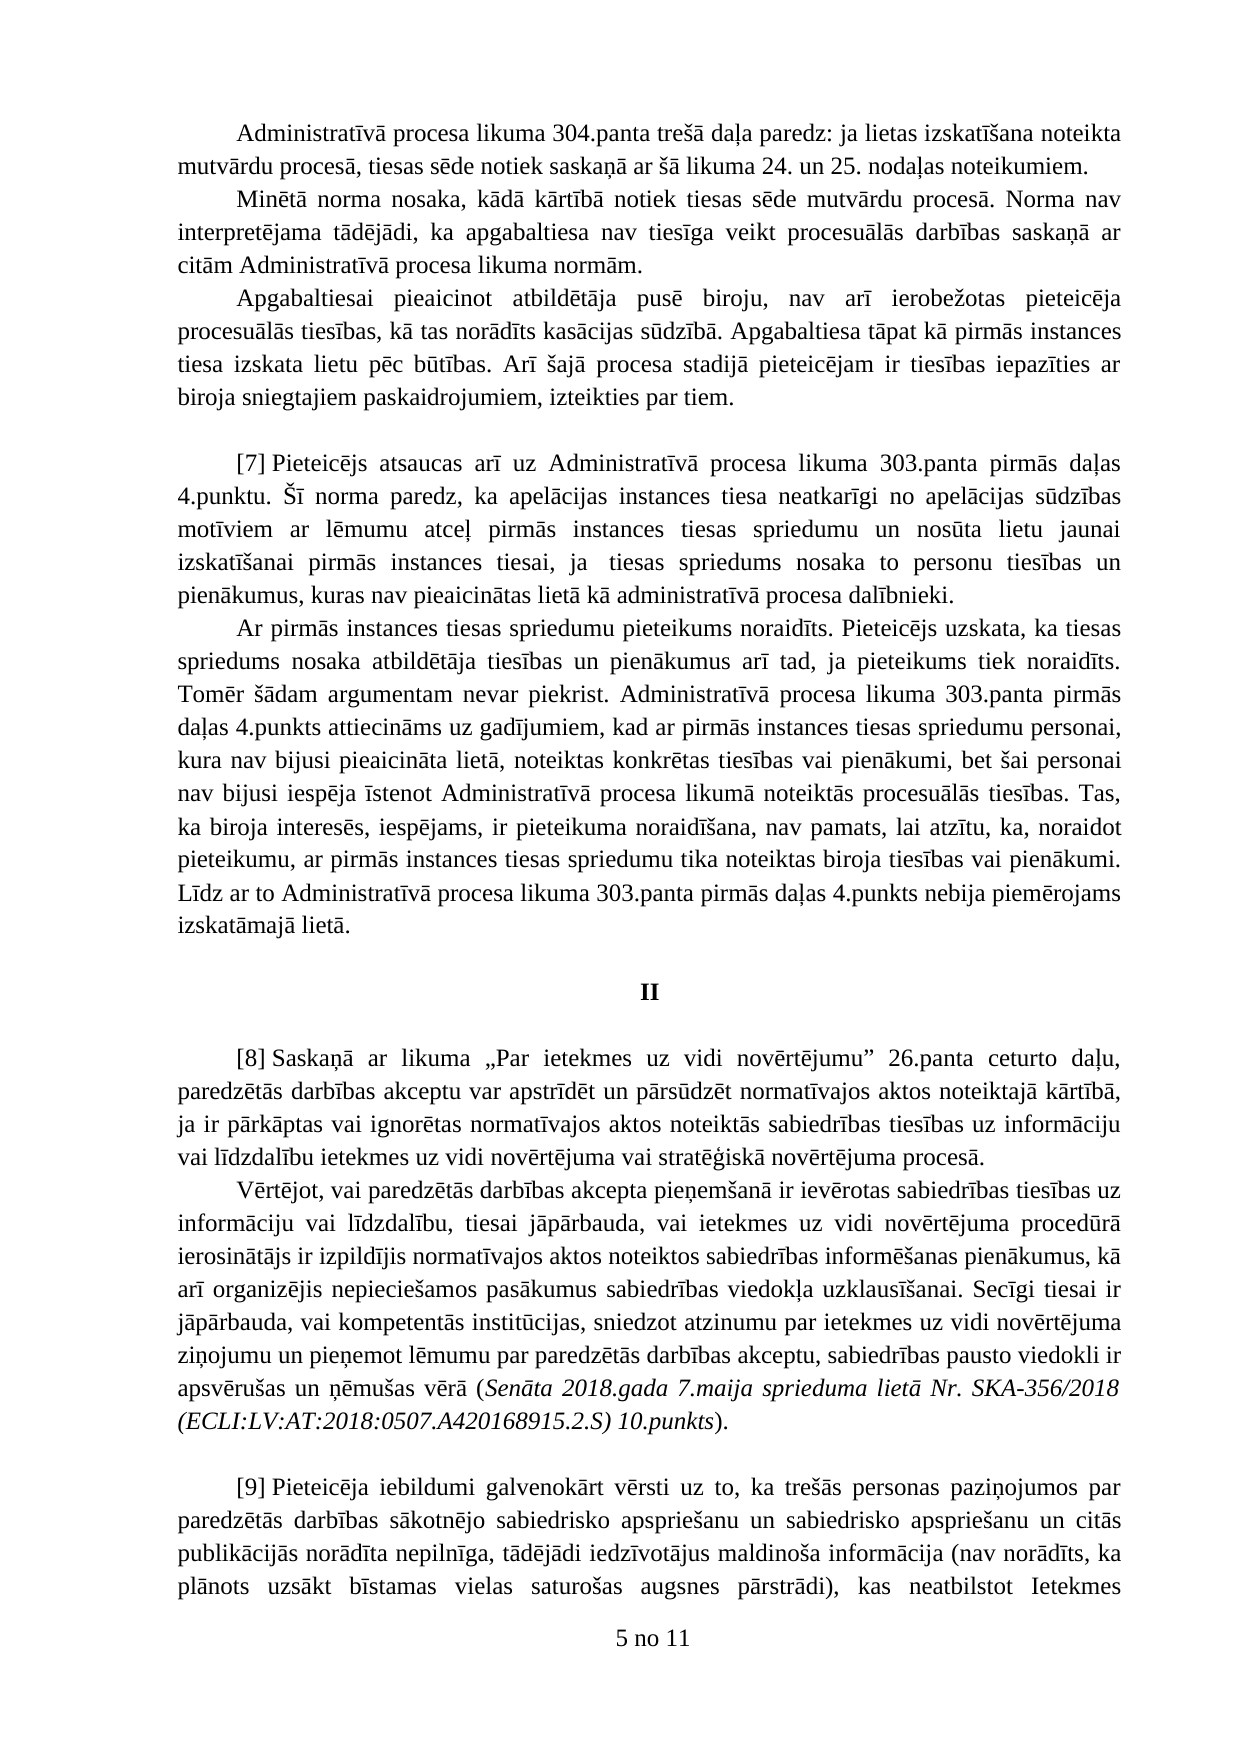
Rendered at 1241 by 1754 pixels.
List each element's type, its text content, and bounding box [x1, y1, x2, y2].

text Ar pirmās instances tiesas spriedumu pieteikums noraidīts. Pieteicējs uzskata, ka tiesas spriedums nosaka atbildētāja tiesības un pienākumus arī tad, ja pieteikums tiek noraidīts. Tomēr šādam argumentam nevar piekrist. Administratīvā procesa likuma 303.panta pirmās daļas 4.punkts attiecināms uz gadījumiem, kad ar pirmās instances tiesas spriedumu personai, kura nav bijusi pieaicināta lietā, noteiktas konkrētas tiesības vai pienākumi, bet šai personai nav bijusi iespēja īstenot Administratīvā procesa likumā noteiktās procesuālās tiesības. Tas, ka biroja interesēs, iespējams, ir pieteikuma noraidīšana, nav pamats, lai atzītu, ka, noraidot pieteikumu, ar pirmās instances tiesas spriedumu tika noteiktas biroja tiesības vai pienākumi. Līdz ar to Administratīvā procesa likuma 303.panta pirmās daļas 4.punkts nebija piemērojams izskatāmajā lietā. [177, 613, 1122, 939]
text Minētā norma nosaka, kādā kārtībā notiek tiesas sēde mutvārdu procesā. Norma nav interpretējama tādējādi, ka apgabaltiesa nav tiesīga veikt procesuālās darbības saskaņā ar citām Administratīvā procesa likuma normām. [177, 184, 1122, 279]
text Vērtējot, vai paredzētās darbības akcepta pieņemšanā ir ievērotas sabiedrības tiesības uz informāciju vai līdzdalību, tiesai jāpārbauda, vai ietekmes uz vidi novērtējuma procedūrā ierosinātājs ir izpildījis normatīvajos aktos noteiktos sabiedrības informēšanas pienākumus, kā arī organizējis nepieciešamos pasākumus sabiedrības viedokļa uzklausīšanai. Secīgi tiesai ir jāpārbauda, vai kompetentās institūcijas, sniedzot atzinumu par ietekmes uz vidi novērtējuma ziņojumu un pieņemot lēmumu par paredzētās darbības akceptu, sabiedrības pausto viedokli ir apsvērušas un ņēmušas vērā (Senāta 2018.gada 7.maija sprieduma lietā Nr. SKA-356/2018 (ECLI:LV:AT:2018:0507.A420168915.2.S) 10.punkts). [177, 1175, 1122, 1435]
text [7] Pieteicējs atsaucas arī uz Administratīvā procesa likuma 303.panta pirmās daļas 4.punktu. Šī norma paredz, ka apelācijas instances tiesa neatkarīgi no apelācijas sūdzības motīviem ar lēmumu atceļ pirmās instances tiesas spriedumu un nosūta lietu jaunai izskatīšanai pirmās instances tiesai, ja tiesas spriedums nosaka to personu tiesības un pienākumus, kuras nav pieaicinātas lietā kā administratīvā procesa dalībnieki. [177, 448, 1122, 609]
text II [177, 977, 1122, 1005]
text Apgabaltiesai pieaicinot atbildētāja pusē biroju, nav arī ierobežotas pieteicēja procesuālās tiesības, kā tas norādīts kasācijas sūdzībā. Apgabaltiesa tāpat kā pirmās instances tiesa izskata lietu pēc būtības. Arī šajā procesa stadijā pieteicējam ir tiesības iepazīties ar biroja sniegtajiem paskaidrojumiem, izteikties par tiem. [177, 283, 1122, 411]
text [177, 1472, 1122, 1600]
text Administratīvā procesa likuma 304.panta trešā daļa paredz: ja lietas izskatīšana noteikta mutvārdu procesā, tiesas sēde notiek saskaņā ar šā likuma 24. un 25. nodaļas noteikumiem. [177, 118, 1122, 180]
text [8] Saskaņā ar likuma „Par ietekmes uz vidi novērtējumu” 26.panta ceturto daļu, paredzētās darbības akceptu var apstrīdēt un pārsūdzēt normatīvajos aktos noteiktajā kārtībā, ja ir pārkāptas vai ignorētas normatīvajos aktos noteiktās sabiedrības tiesības uz informāciju vai līdzdalību ietekmes uz vidi novērtējuma vai stratēģiskā novērtējuma procesā. [177, 1043, 1122, 1171]
